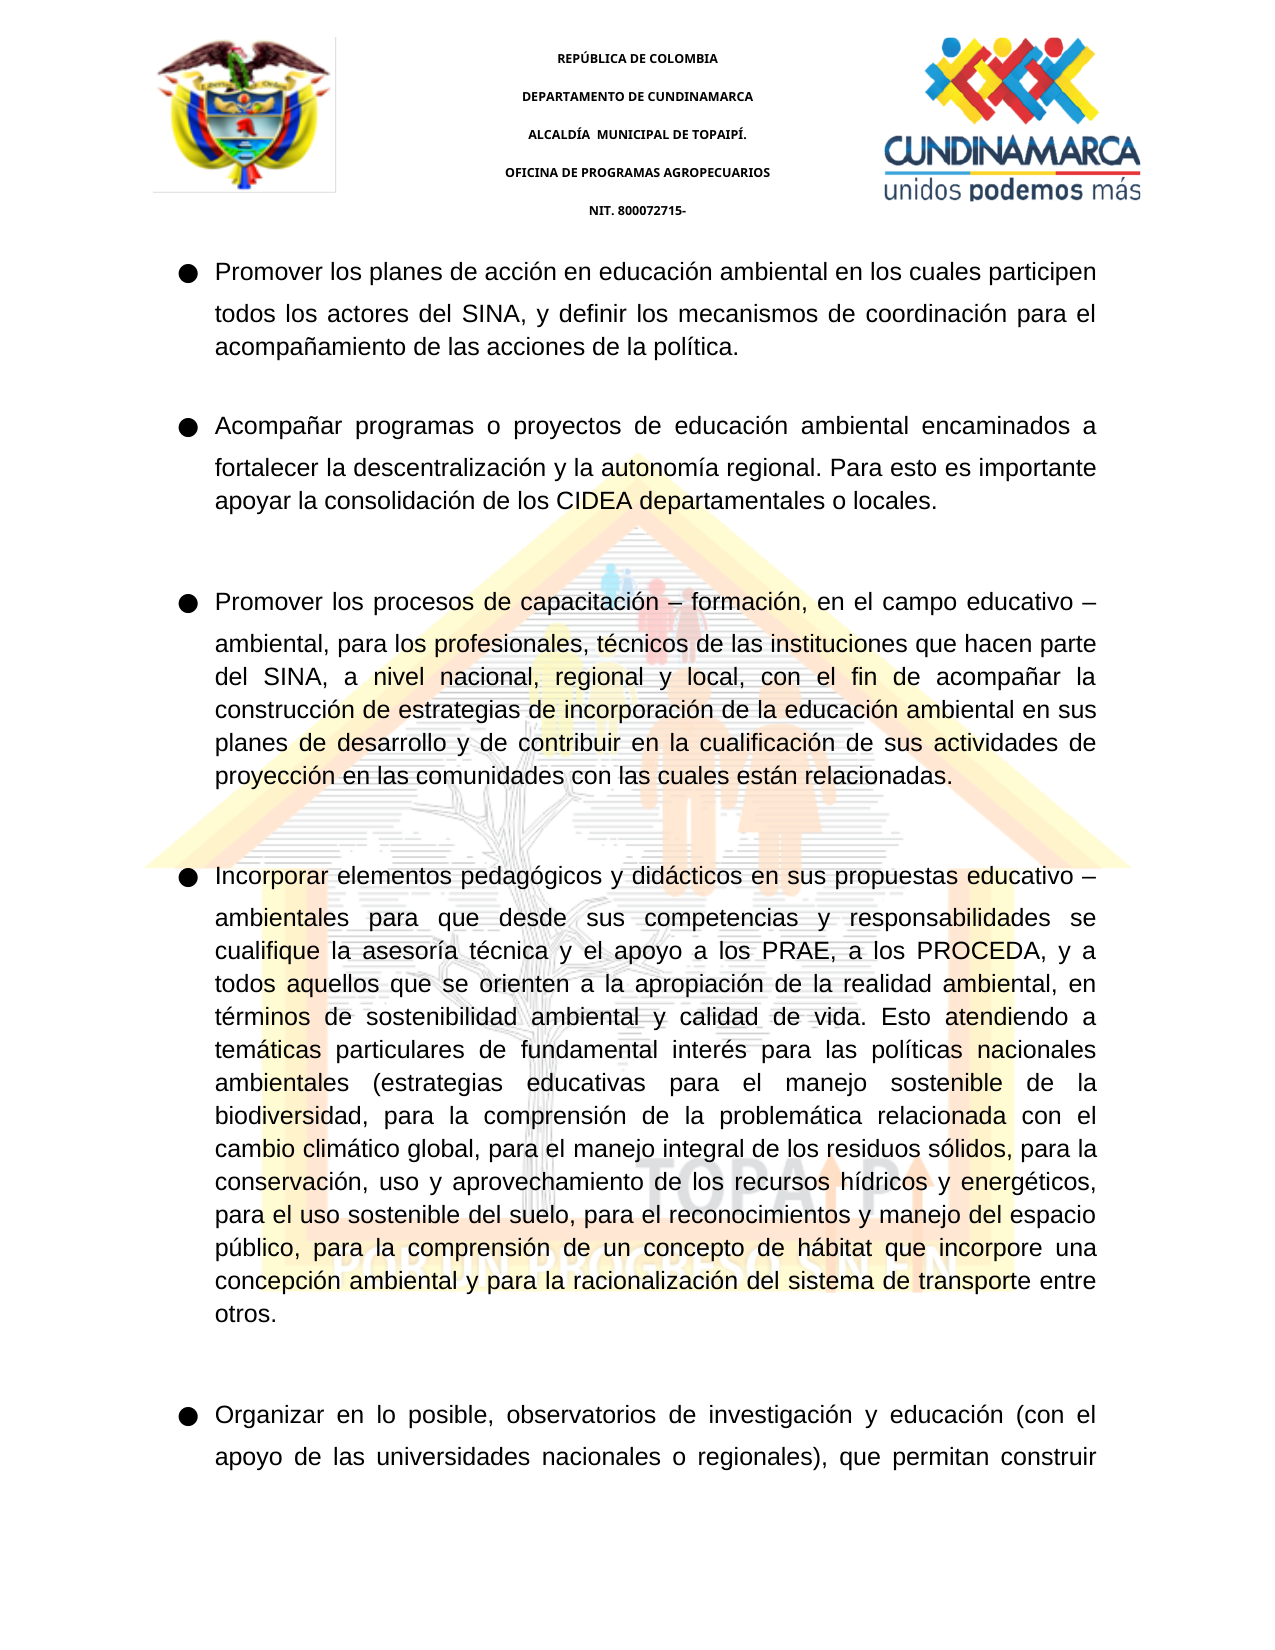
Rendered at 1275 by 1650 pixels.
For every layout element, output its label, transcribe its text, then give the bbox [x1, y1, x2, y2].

table_cell 11.b [143, 453, 1132, 1293]
list Promover los planes de acción en educación ambiental en los cuales participen todos los actores del SINA, y definir los mecanismos de coordinación para el acompañamiento de las acciones de la política. [177, 243, 1098, 360]
list Acompañar programas o proyectos de educación ambiental encaminados a fortalecer la descentralización y la autonomía regional. Para esto es importante apoyar la consolidación de los CIDEA departamentales o locales. [177, 398, 1098, 515]
list Promover los procesos de capacitación – formación, en el campo educativo – ambiental, para los profesionales, técnicos de las instituciones que hacen parte del SINA, a nivel nacional, regional y local, con el fin de acompañar la construcción de estrategias de incorporación de la educación ambiental en sus planes de desarrollo y de contribuir en la cualificación de sus actividades de proyección en las comunidades con las cuales están relacionadas. [177, 573, 1098, 789]
picture [884, 37, 1141, 200]
picture [153, 37, 338, 194]
list Incorporar elementos pedagógicos y didácticos en sus propuestas educativo – ambientales para que desde sus competencias y responsabilidades se cualifique la asesoría técnica y el apoyo a los PRAE, a los PROCEDA, y a todos aquellos que se orienten a la apropiación de la realidad ambiental, en términos de sostenibilidad ambiental y calidad de vida. Esto atendiendo a temáticas particulares de fundamental interés para las políticas nacionales ambientales (estrategias educativas para el manejo sostenible de la biodiversidad, para la comprensión de la problemática relacionada con el cambio climático global, para el manejo integral de los residuos sólidos, para la conservación, uso y aprovechamiento de los recursos hídricos y energéticos, para el uso sostenible del suelo, para el reconocimientos y manejo del espacio público, para la comprensión de un concepto de hábitat que incorpore una concepción ambiental y para la racionalización del sistema de transporte entre otros. [177, 848, 1098, 1328]
